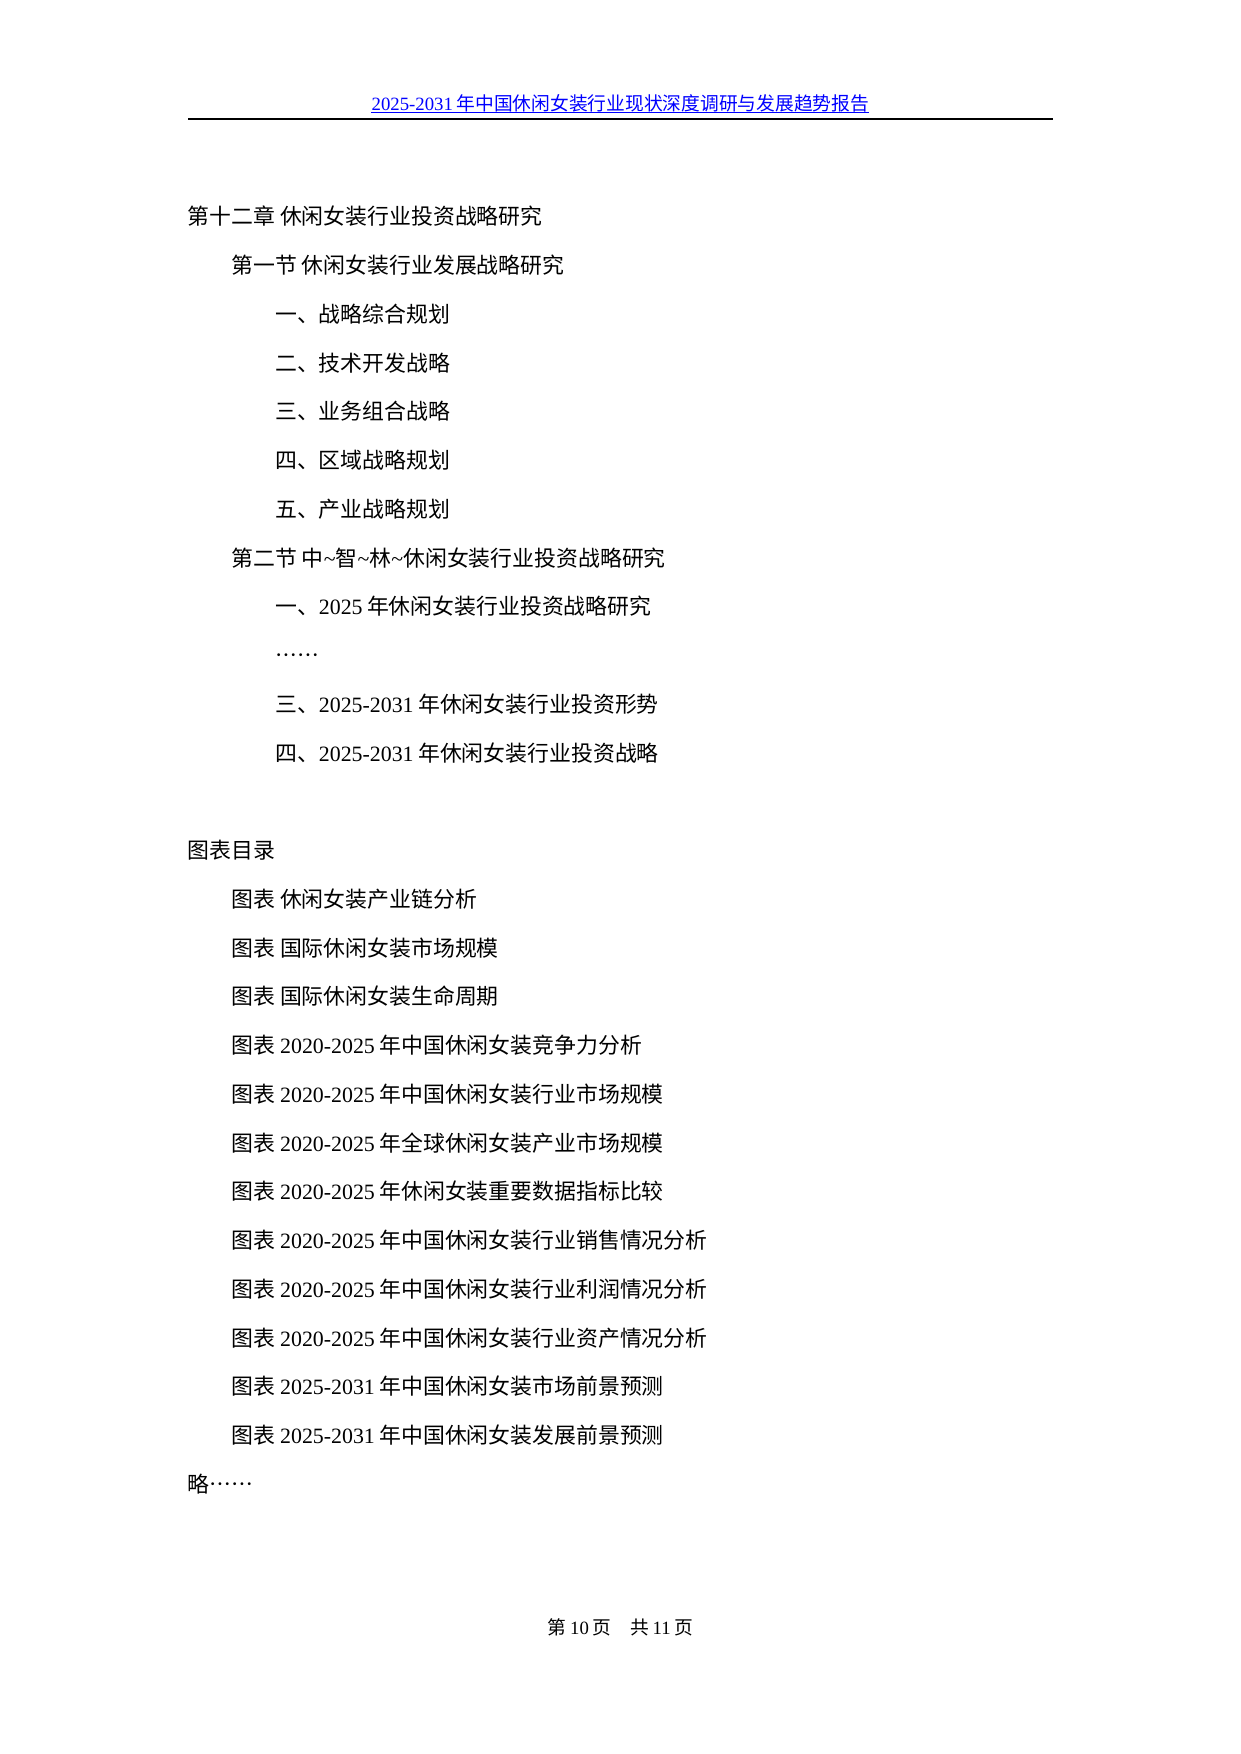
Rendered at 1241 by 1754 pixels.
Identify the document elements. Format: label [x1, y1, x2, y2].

text [187, 150, 1053, 1499]
